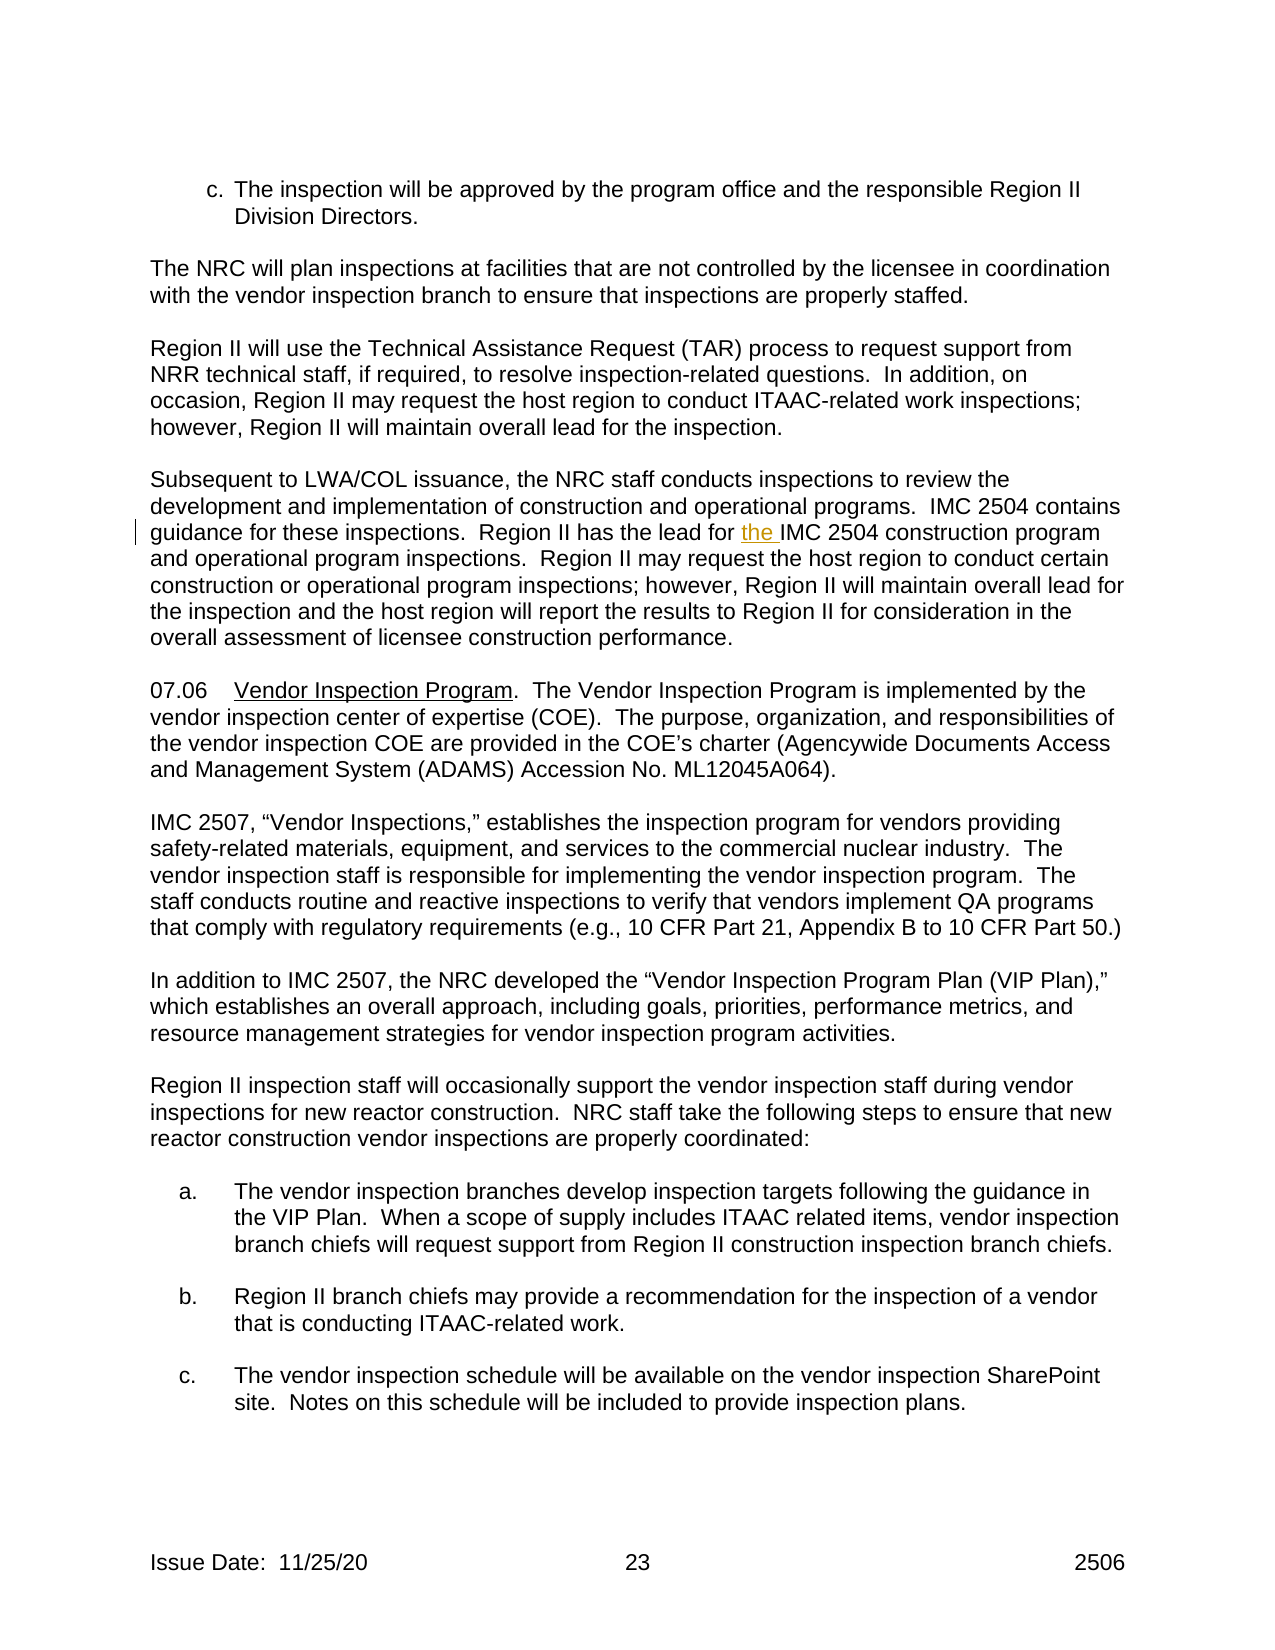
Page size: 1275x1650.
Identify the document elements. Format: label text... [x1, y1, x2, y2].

text Region II inspection staff will occasionally support the vendor inspection staff during vendor inspections for new reactor construction. NRC staff take the following steps to ensure that new reactor construction vendor inspections are properly coordinated: [150, 1072, 1125, 1151]
text In addition to IMC 2507, the NRC developed the “Vendor Inspection Program Plan (VIP Plan),” which establishes an overall approach, including goals, priorities, performance metrics, and resource management strategies for vendor inspection program activities. [150, 967, 1125, 1046]
list The inspection will be approved by the program office and the responsible Region II Division Directors. [206, 176, 1125, 229]
list The vendor inspection schedule will be available on the vendor inspection SharePoint site. Notes on this schedule will be included to provide inspection plans. [178, 1362, 1125, 1415]
text Region II will use the Technical Assistance Request (TAR) process to request support from NRR technical staff, if required, to resolve inspection-related questions. In addition, on occasion, Region II may request the host region to conduct ITAAC-related work inspections; however, Region II will maintain overall lead for the inspection. [150, 334, 1125, 440]
list Region II branch chiefs may provide a recommendation for the inspection of a vendor that is conducting ITAAC-related work. [178, 1283, 1125, 1336]
text 07.06 Vendor Inspection Program . The Vendor Inspection Program is implemented by the vendor inspection center of expertise (COE). The purpose, organization, and responsibilities of the vendor inspection COE are provided in the COE’s charter (Agencywide Documents Access and Management System (ADAMS) Accession No. ML12045A064). [150, 677, 1125, 782]
text The NRC will plan inspections at facilities that are not controlled by the licensee in coordination with the vendor inspection branch to ensure that inspections are properly staffed. [150, 255, 1125, 308]
list The vendor inspection branches develop inspection targets following the guidance in the VIP Plan. When a scope of supply includes ITAAC related items, vendor inspection branch chiefs will request support from Region II construction inspection branch chiefs. [178, 1178, 1125, 1257]
text Subsequent to LWA/COL issuance, the NRC staff conducts inspections to review the development and implementation of construction and operational programs. IMC 2504 contains guidance for these inspections. Region II has the lead for IMC 2504 construction program and operational program inspections. Region II may request the host region to conduct certain construction or operational program inspections; however, Region II will maintain overall lead for the inspection and the host region will report the results to Region II for consideration in the overall assessment of licensee construction performance. [150, 466, 1125, 651]
text IMC 2507, “Vendor Inspections,” establishes the inspection program for vendors providing safety-related materials, equipment, and services to the commercial nuclear industry. The vendor inspection staff is responsible for implementing the vendor inspection program. The staff conducts routine and reactive inspections to verify that vendors implement QA programs that comply with regulatory requirements (e.g., 10 CFR Part 21, Appendix B to 10 CFR Part 50.) [150, 809, 1125, 941]
